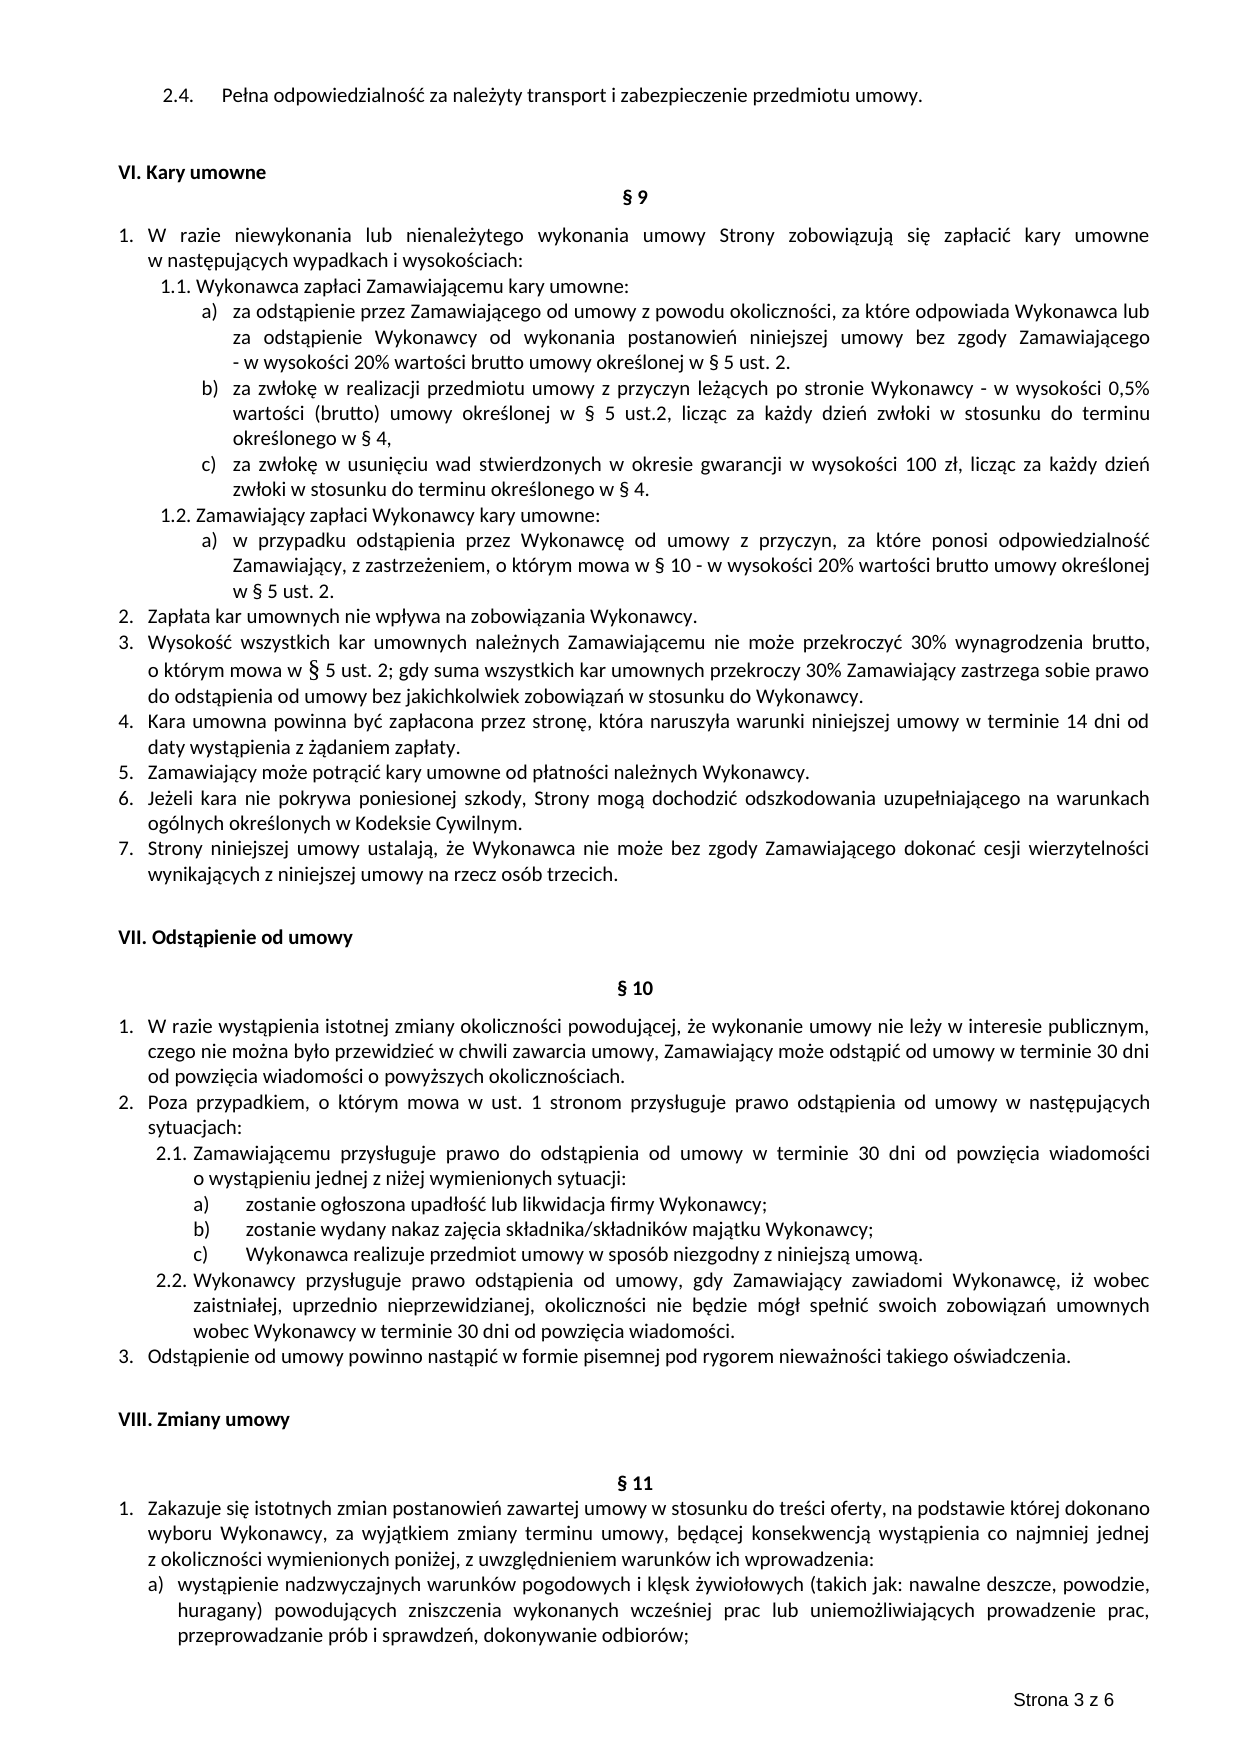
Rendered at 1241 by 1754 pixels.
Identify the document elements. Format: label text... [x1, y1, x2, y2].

text VII. Odstąpienie od umowy [118, 924, 1152, 950]
text a) w przypadku odstąpienia przez Wykonawcę od umowy z przyczyn, za które ponosi odpowiedzialność Zamawiający, z zastrzeżeniem, o którym mowa w § 10 - w wysokości 20% wartości brutto umowy określonej w § 5 ust. 2. [201, 527, 1152, 603]
text c) za zwłokę w usunięciu wad stwierdzonych w okresie gwarancji w wysokości 100 zł, licząc za każdy dzień zwłoki w stosunku do terminu określonego w § 4. [201, 451, 1152, 502]
list Poza przypadkiem, o którym mowa w ust. 1 stronom przysługuje prawo odstąpienia od umowy w następujących sytuacjach: [118, 1089, 1152, 1140]
text VI. Kary umowne [118, 159, 1152, 184]
list Zakazuje się istotnych zmian postanowień zawartej umowy w stosunku do treści oferty, na podstawie której dokonano wyboru Wykonawcy, za wyjątkiem zmiany terminu umowy, będącej konsekwencją wystąpienia co najmniej jednej z okoliczności wymienionych poniżej, z uwzględnieniem warunków ich wprowadzenia: [118, 1495, 1152, 1571]
list Jeżeli kara nie pokrywa poniesionej szkody, Strony mogą dochodzić odszkodowania uzupełniającego na warunkach ogólnych określonych w Kodeksie Cywilnym. [118, 785, 1152, 836]
list Pełna odpowiedzialność za należyty transport i zabezpieczenie przedmiotu umowy. [162, 83, 1152, 108]
list Zamawiającemu przysługuje prawo do odstąpienia od umowy w terminie 30 dni od powzięcia wiadomości o wystąpieniu jednej z niżej wymienionych sytuacji: [156, 1140, 1152, 1191]
list wystąpienie nadzwyczajnych warunków pogodowych i klęsk żywiołowych (takich jak: nawalne deszcze, powodzie, huragany) powodujących zniszczenia wykonanych wcześniej prac lub uniemożliwiających prowadzenie prac, przeprowadzanie prób i sprawdzeń, dokonywanie odbiorów; [148, 1571, 1152, 1648]
list Zapłata kar umownych nie wpływa na zobowiązania Wykonawcy. [118, 603, 1152, 629]
list zostanie wydany nakaz zajęcia składnika/składników majątku Wykonawcy; [193, 1216, 1152, 1242]
list Wykonawcy przysługuje prawo odstąpienia od umowy, gdy Zamawiający zawiadomi Wykonawcę, iż wobec zaistniałej, uprzednio nieprzewidzianej, okoliczności nie będzie mógł spełnić swoich zobowiązań umownych wobec Wykonawcy w terminie 30 dni od powzięcia wiadomości. [156, 1267, 1152, 1343]
list zostanie ogłoszona upadłość lub likwidacja firmy Wykonawcy; [193, 1191, 1152, 1216]
text 1.2. Zamawiający zapłaci Wykonawcy kary umowne: [118, 502, 1152, 527]
text VIII. Zmiany umowy [118, 1407, 1152, 1432]
list Wykonawca realizuje przedmiot umowy w sposób niezgodny z niniejszą umową. [193, 1242, 1152, 1267]
text a) za odstąpienie przez Zamawiającego od umowy z powodu okoliczności, za które odpowiada Wykonawca lub za odstąpienie Wykonawcy od wykonania postanowień niniejszej umowy bez zgody Zamawiającego - w wysokości 20% wartości brutto umowy określonej w § 5 ust. 2. [201, 298, 1152, 375]
list W razie niewykonania lub nienależytego wykonania umowy Strony zobowiązują się zapłacić kary umowne w następujących wypadkach i wysokościach: [118, 222, 1152, 273]
list W razie wystąpienia istotnej zmiany okoliczności powodującej, że wykonanie umowy nie leży w interesie publicznym, czego nie można było przewidzieć w chwili zawarcia umowy, Zamawiający może odstąpić od umowy w terminie 30 dni od powzięcia wiadomości o powyższych okolicznościach. [118, 1013, 1152, 1089]
list Zamawiający może potrącić kary umowne od płatności należnych Wykonawcy. [118, 759, 1152, 785]
list Kara umowna powinna być zapłacona przez stronę, która naruszyła warunki niniejszej umowy w terminie 14 dni od daty wystąpienia z żądaniem zapłaty. [118, 708, 1152, 759]
text § 11 [118, 1470, 1152, 1495]
text § 9 [118, 184, 1152, 210]
text b) za zwłokę w realizacji przedmiotu umowy z przyczyn leżących po stronie Wykonawcy - w wysokości 0,5% wartości (brutto) umowy określonej w § 5 ust.2, licząc za każdy dzień zwłoki w stosunku do terminu określonego w § 4, [201, 375, 1152, 451]
list Wysokość wszystkich kar umownych należnych Zamawiającemu nie może przekroczyć 30% wynagrodzenia brutto, o którym mowa w 5 ust. 2; gdy suma wszystkich kar umownych przekroczy 30% Zamawiający zastrzega sobie prawo do odstąpienia od umowy bez jakichkolwiek zobowiązań w stosunku do Wykonawcy. [118, 629, 1152, 708]
list Odstąpienie od umowy powinno nastąpić w formie pisemnej pod rygorem nieważności takiego oświadczenia. [118, 1343, 1152, 1369]
text § 10 [118, 975, 1152, 1000]
list Strony niniejszej umowy ustalają, że Wykonawca nie może bez zgody Zamawiającego dokonać cesji wierzytelności wynikających z niniejszej umowy na rzecz osób trzecich. [118, 836, 1152, 886]
text 1.1. Wykonawca zapłaci Zamawiającemu kary umowne: [118, 273, 1152, 298]
